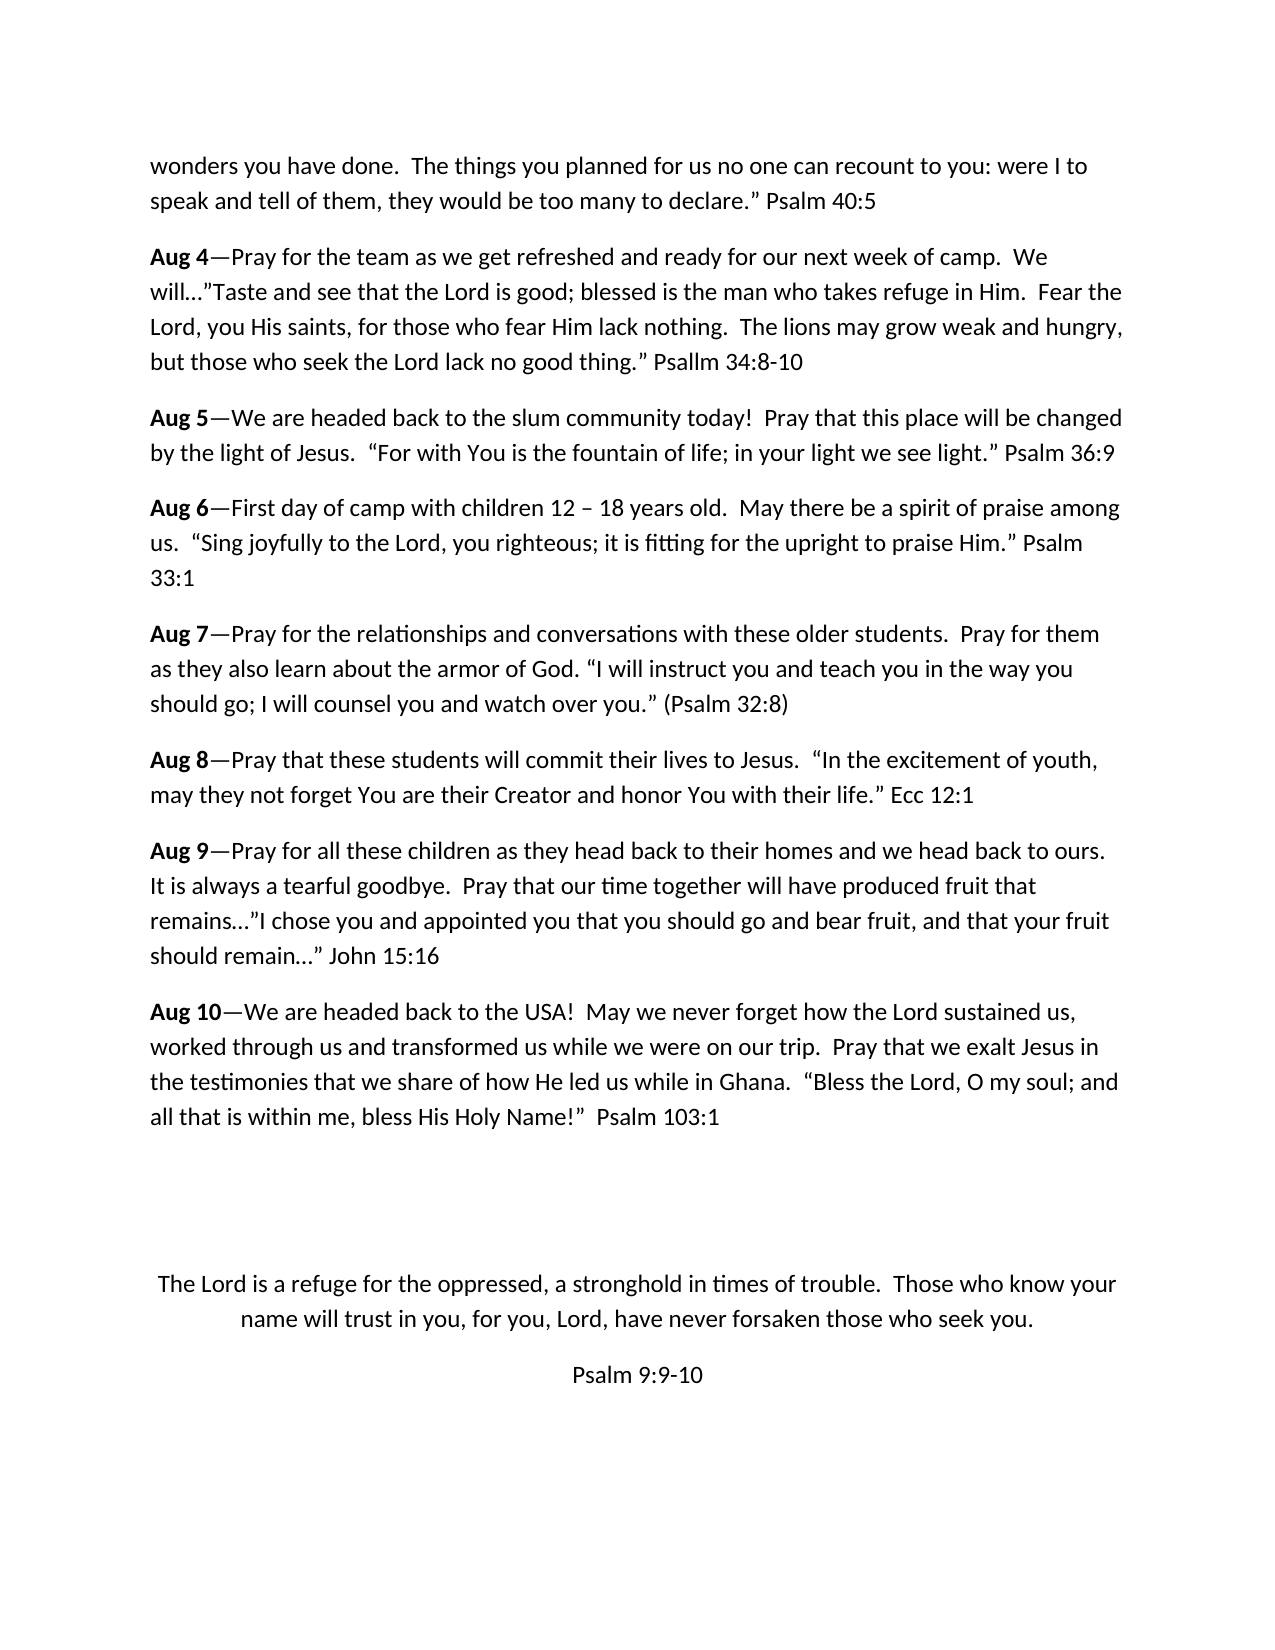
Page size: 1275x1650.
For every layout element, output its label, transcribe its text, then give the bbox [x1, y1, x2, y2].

text Aug 7—Pray for the relationships and conversations with these older students. Pray for them as they also learn about the armor of God. “I will instruct you and teach you in the way you should go; I will counsel you and watch over you.” (Psalm 32:8) [150, 618, 1125, 719]
text Aug 9—Pray for all these children as they head back to their homes and we head back to ours. It is always a tearful goodbye. Pray that our time together will have produced fruit that remains…”I chose you and appointed you that you should go and bear fruit, and that your fruit should remain…” John 15:16 [150, 835, 1125, 971]
text Aug 8—Pray that these students will commit their lives to Jesus. “In the excitement of youth, may they not forget You are their Creator and honor You with their life.” Ecc 12:1 [150, 744, 1125, 810]
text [150, 150, 1125, 216]
text The Lord is a refuge for the oppressed, a stronghold in times of trouble. Those who know your name will trust in you, for you, Lord, have never forsaken those who seek you. [150, 1268, 1125, 1334]
text Aug 4—Pray for the team as we get refreshed and ready for our next week of camp. We will…”Taste and see that the Lord is good; blessed is the man who takes refuge in Him. Fear the Lord, you His saints, for those who fear Him lack nothing. The lions may grow weak and hungry, but those who seek the Lord lack no good thing.” Psallm 34:8-10 [150, 241, 1125, 376]
text Psalm 9:9-10 [150, 1359, 1125, 1390]
text Aug 5—We are headed back to the slum community today! Pray that this place will be changed by the light of Jesus. “For with You is the fountain of life; in your light we see light.” Psalm 36:9 [150, 402, 1125, 467]
text Aug 10—We are headed back to the USA! May we never forget how the Lord sustained us, worked through us and transformed us while we were on our trip. Pray that we exalt Jesus in the testimonies that we share of how He led us while in Ghana. “Bless the Lord, O my soul; and all that is within me, bless His Holy Name!” Psalm 103:1 [150, 996, 1125, 1131]
text Aug 6—First day of camp with children 12 – 18 years old. May there be a spirit of praise among us. “Sing joyfully to the Lord, you righteous; it is fitting for the upright to praise Him.” Psalm 33:1 [150, 492, 1125, 593]
